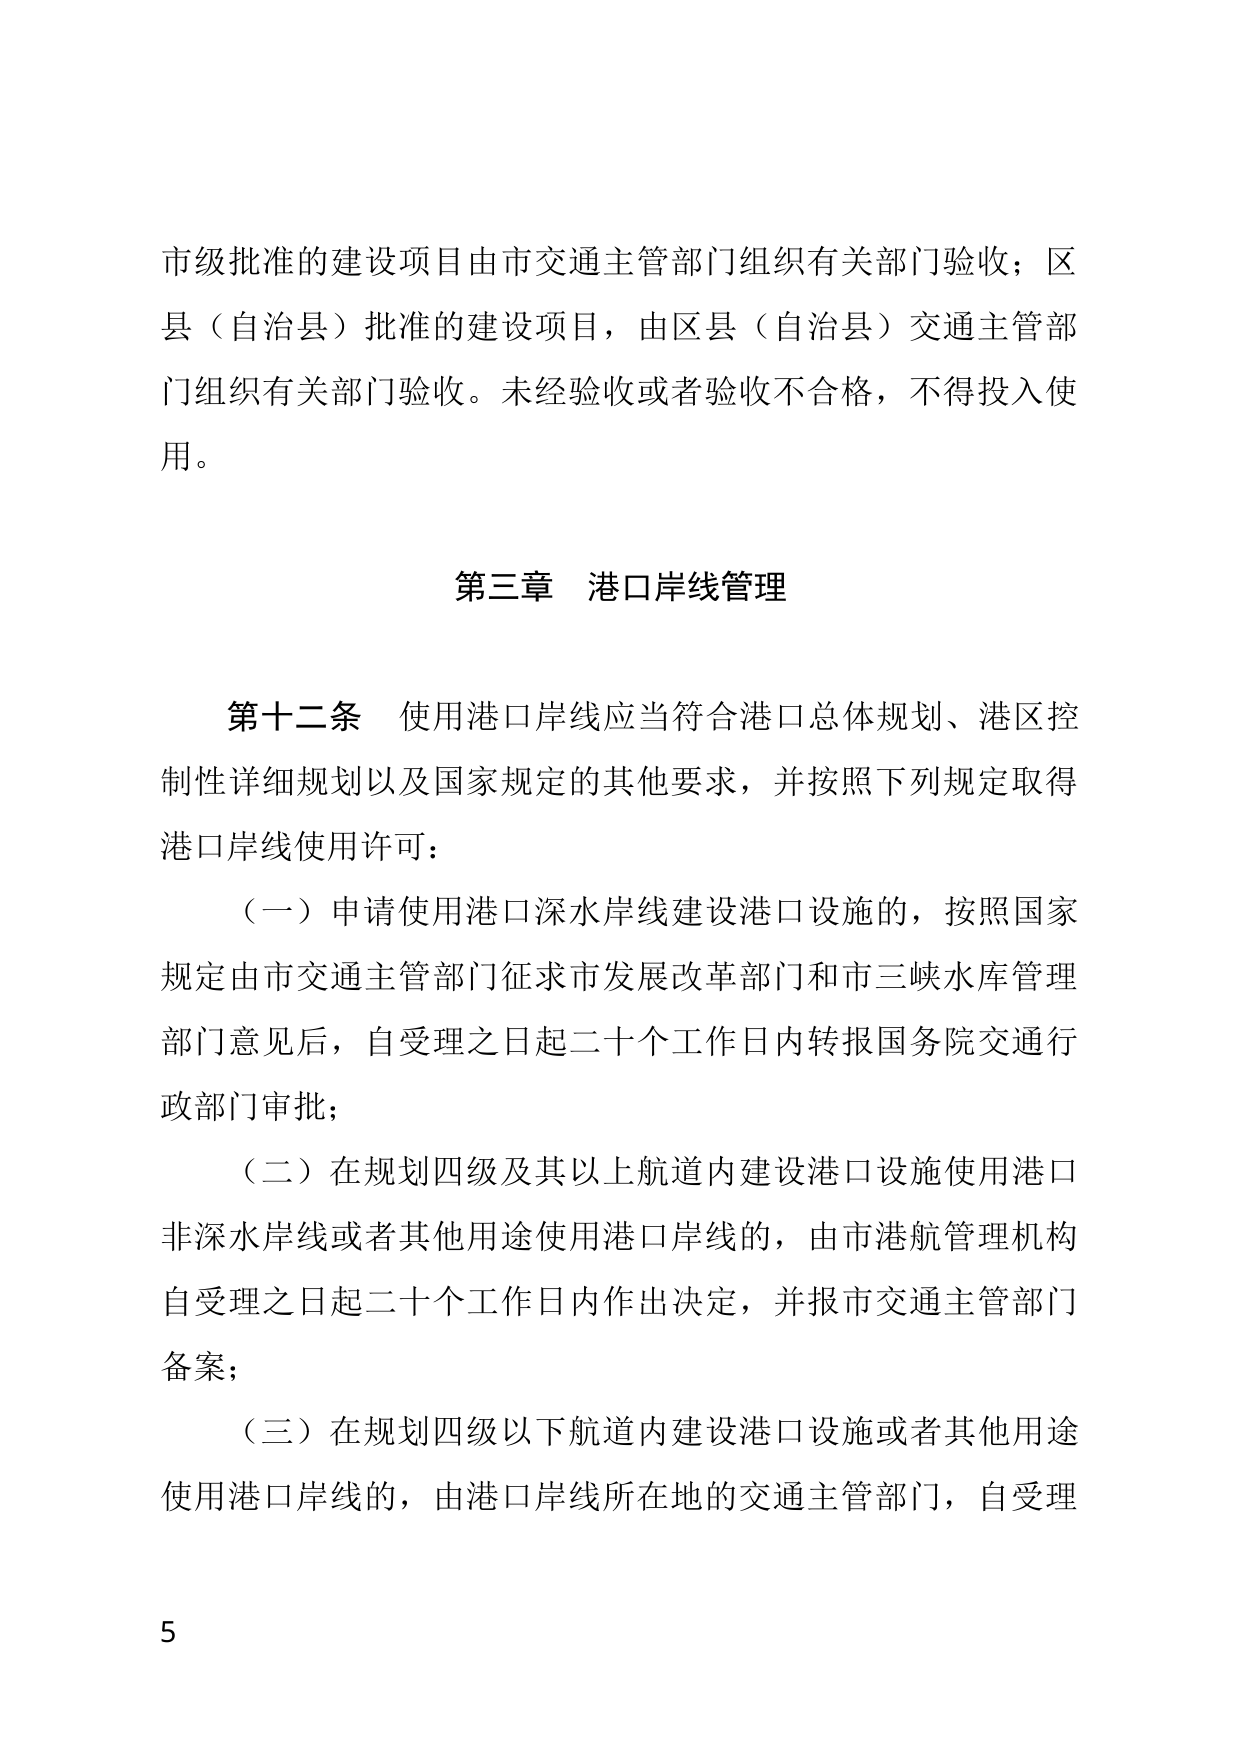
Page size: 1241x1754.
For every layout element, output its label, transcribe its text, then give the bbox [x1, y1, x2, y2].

text 第十二条 使用港口岸线应当符合港口总体规划、港区控制性详细规划以及国家规定的其他要求，并按照下列规定取得港口岸线使用许可： [159, 682, 1081, 877]
text 第三章 港口岸线管理 [159, 552, 1081, 617]
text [159, 227, 1081, 487]
text （一）申请使用港口深水岸线建设港口设施的，按照国家规定由市交通主管部门征求市发展改革部门和市三峡水库管理部门意见后，自受理之日起二十个工作日内转报国务院交通行政部门审批； [159, 877, 1081, 1137]
text （二）在规划四级及其以上航道内建设港口设施使用港口非深水岸线或者其他用途使用港口岸线的，由市港航管理机构自受理之日起二十个工作日内作出决定，并报市交通主管部门备案； [159, 1137, 1081, 1397]
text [159, 1397, 1081, 1527]
